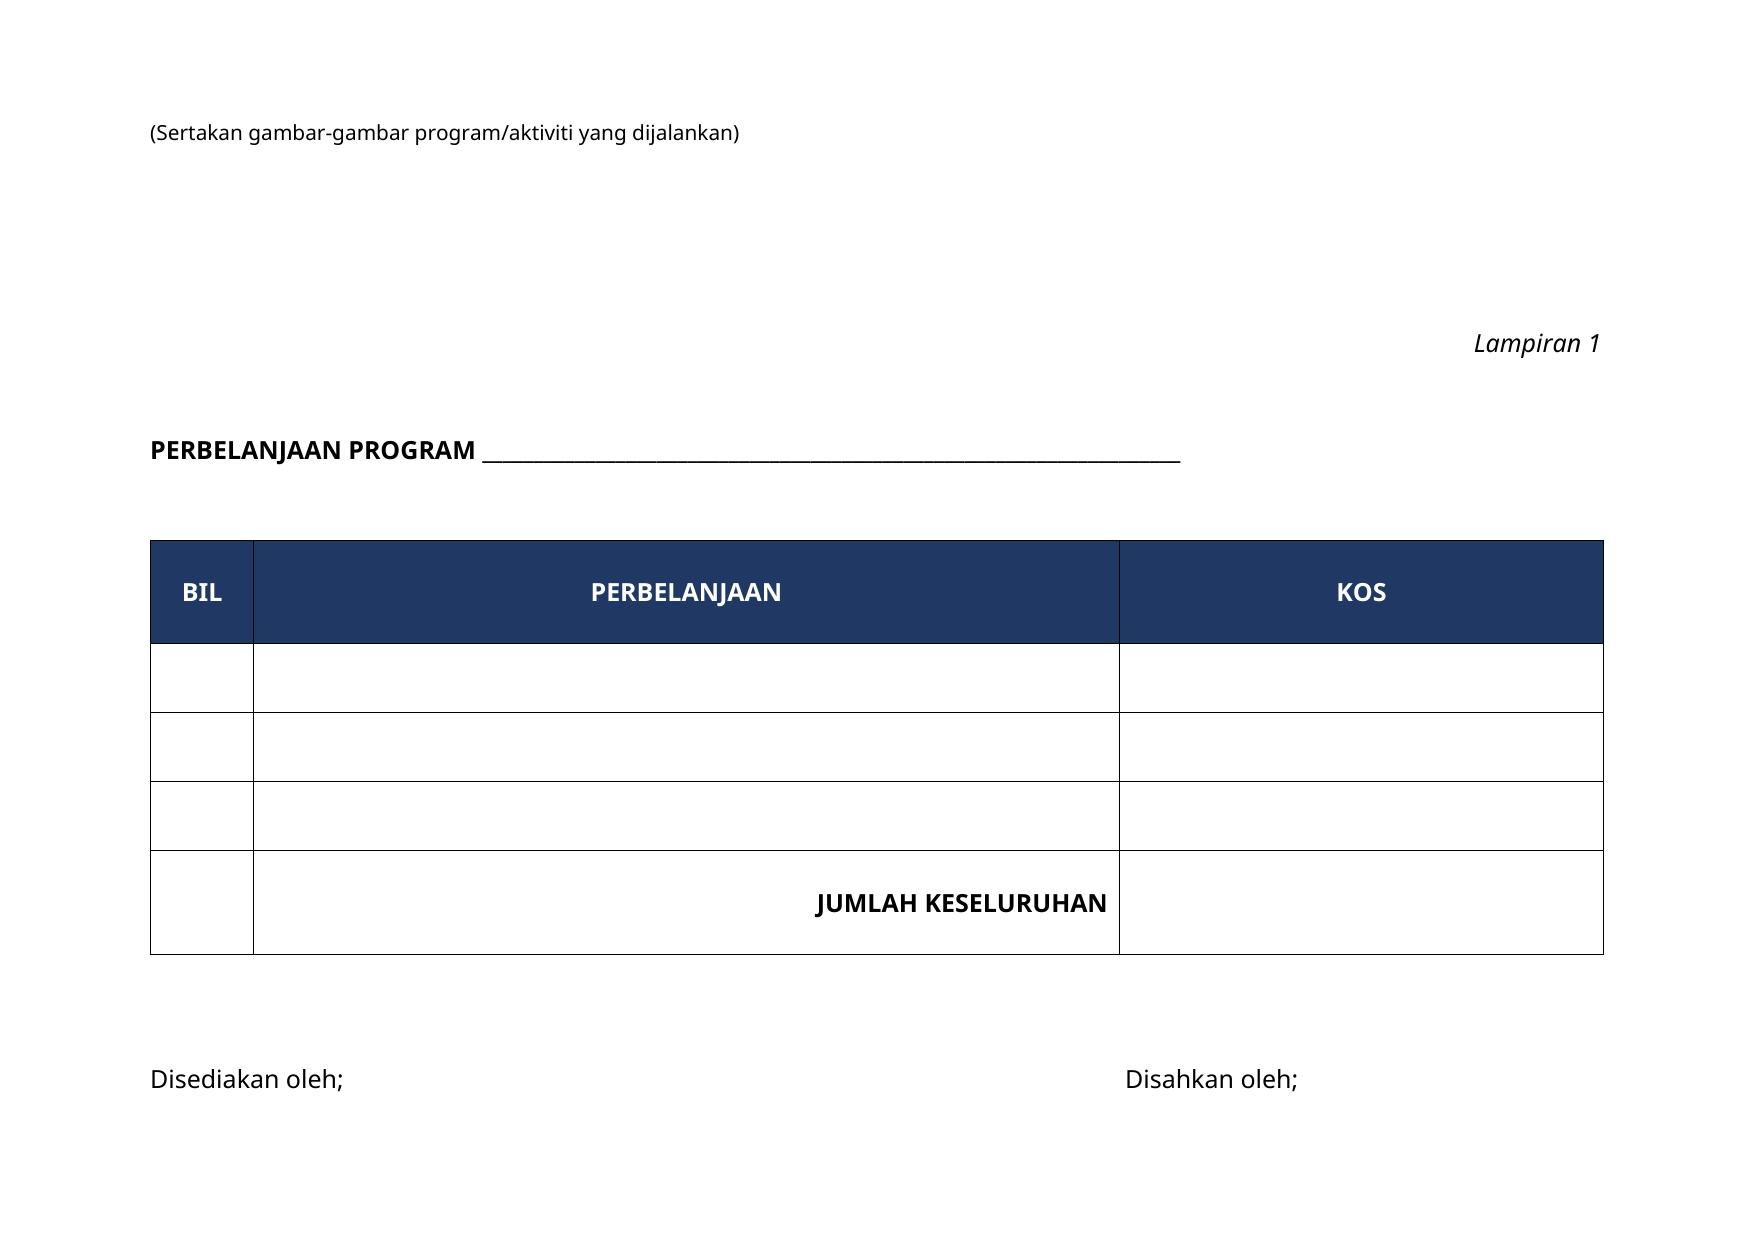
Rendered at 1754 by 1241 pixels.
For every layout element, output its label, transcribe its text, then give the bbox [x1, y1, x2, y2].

table_header PERBELANJAAN [254, 541, 1119, 643]
table_cell [1120, 782, 1603, 850]
table_cell [254, 644, 1119, 712]
table_cell [254, 713, 1119, 781]
table_cell JUMLAH KESELURUHAN [254, 851, 1119, 953]
table_cell [1120, 644, 1603, 712]
table_cell [254, 782, 1119, 850]
table_cell [151, 644, 253, 712]
text (Sertakan gambar-gambar program/aktiviti yang dijalankan) [150, 118, 1604, 147]
text PERBELANJAAN PROGRAM ____________________________________________________________________ [150, 433, 1604, 467]
table_cell [1120, 851, 1603, 953]
table_cell [1120, 713, 1603, 781]
text Disediakan oleh; Disahkan oleh; [150, 1061, 1604, 1096]
table_cell [151, 782, 253, 850]
text Lampiran 1 [150, 326, 1604, 360]
table_header KOS [1120, 541, 1603, 643]
table_header BIL [151, 541, 253, 643]
table_cell [151, 713, 253, 781]
table_cell [151, 851, 253, 953]
